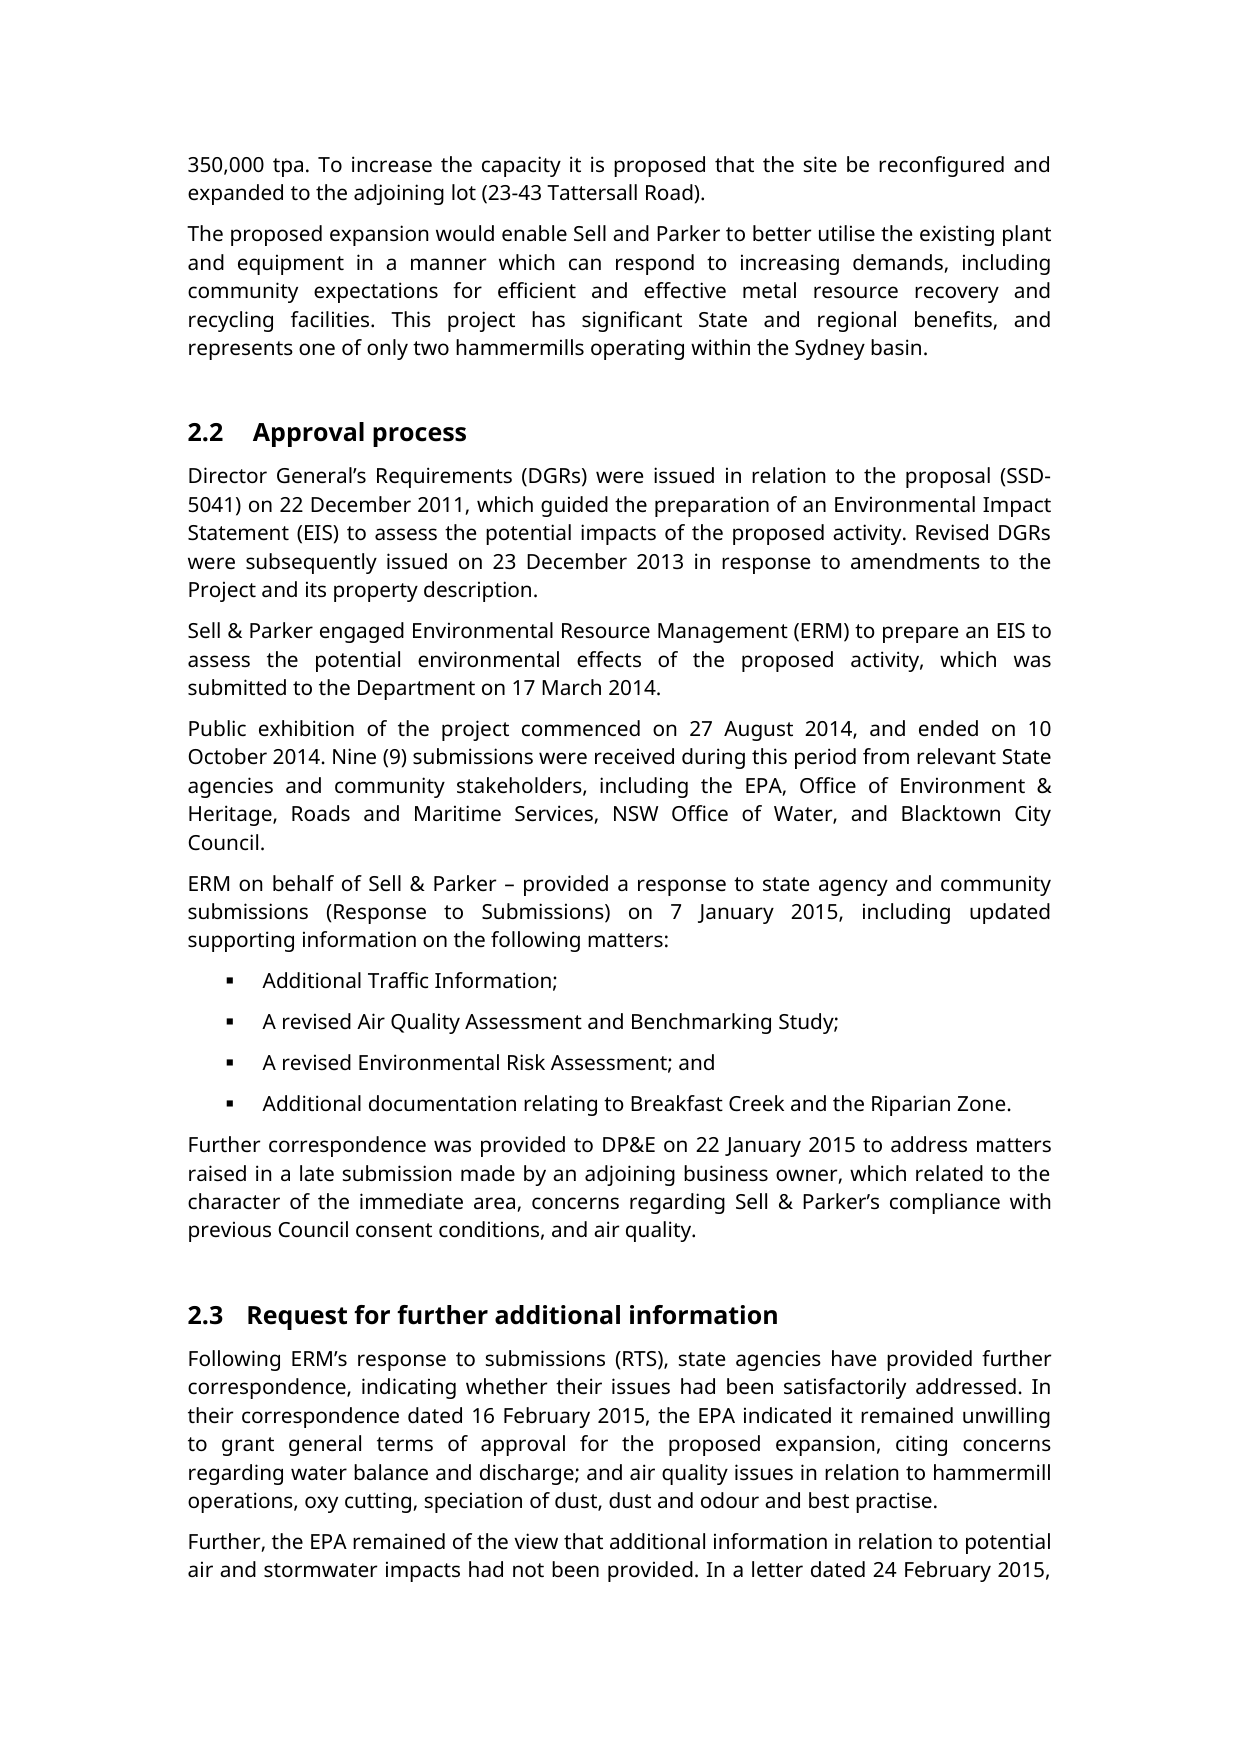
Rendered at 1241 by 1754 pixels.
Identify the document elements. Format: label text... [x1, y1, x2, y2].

text Sell & Parker engaged Environmental Resource Management (ERM) to prepare an EIS to assess the potential environmental effects of the proposed activity, which was submitted to the Department on 17 March 2014. [187, 616, 1053, 702]
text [187, 150, 1053, 207]
list Request for further additional information [187, 1297, 1053, 1332]
text Public exhibition of the project commenced on 27 August 2014, and ended on 10 October 2014. Nine (9) submissions were received during this period from relevant State agencies and community stakeholders, including the EPA, Office of Environment & Heritage, Roads and Maritime Services, NSW Office of Water, and Blacktown City Council. [187, 714, 1053, 856]
list Approval process [187, 415, 1053, 449]
list Additional Traffic Information; [225, 967, 1053, 995]
text Following ERM’s response to submissions (RTS), state agencies have provided further correspondence, indicating whether their issues had been satisfactorily addressed. In their correspondence dated 16 February 2015, the EPA indicated it remained unwilling to grant general terms of approval for the proposed expansion, citing concerns regarding water balance and discharge; and air quality issues in relation to hammermill operations, oxy cutting, speciation of dust, dust and odour and best practise. [187, 1344, 1053, 1515]
list A revised Environmental Risk Assessment; and [225, 1048, 1053, 1077]
list Additional documentation relating to Breakfast Creek and the Riparian Zone. [225, 1089, 1053, 1118]
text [187, 1527, 1053, 1584]
text Director General’s Requirements (DGRs) were issued in relation to the proposal (SSD-5041) on 22 December 2011, which guided the preparation of an Environmental Impact Statement (EIS) to assess the potential impacts of the proposed activity. Revised DGRs were subsequently issued on 23 December 2013 in response to amendments to the Project and its property description. [187, 462, 1053, 604]
text Further correspondence was provided to DP&E on 22 January 2015 to address matters raised in a late submission made by an adjoining business owner, which related to the character of the immediate area, concerns regarding Sell & Parker’s compliance with previous Council consent conditions, and air quality. [187, 1130, 1053, 1244]
text ERM on behalf of Sell & Parker – provided a response to state agency and community submissions (Response to Submissions) on 7 January 2015, including updated supporting information on the following matters: [187, 869, 1053, 954]
list A revised Air Quality Assessment and Benchmarking Study; [225, 1007, 1053, 1036]
text The proposed expansion would enable Sell and Parker to better utilise the existing plant and equipment in a manner which can respond to increasing demands, including community expectations for efficient and effective metal resource recovery and recycling facilities. This project has significant State and regional benefits, and represents one of only two hammermills operating within the Sydney basin. [187, 219, 1053, 362]
